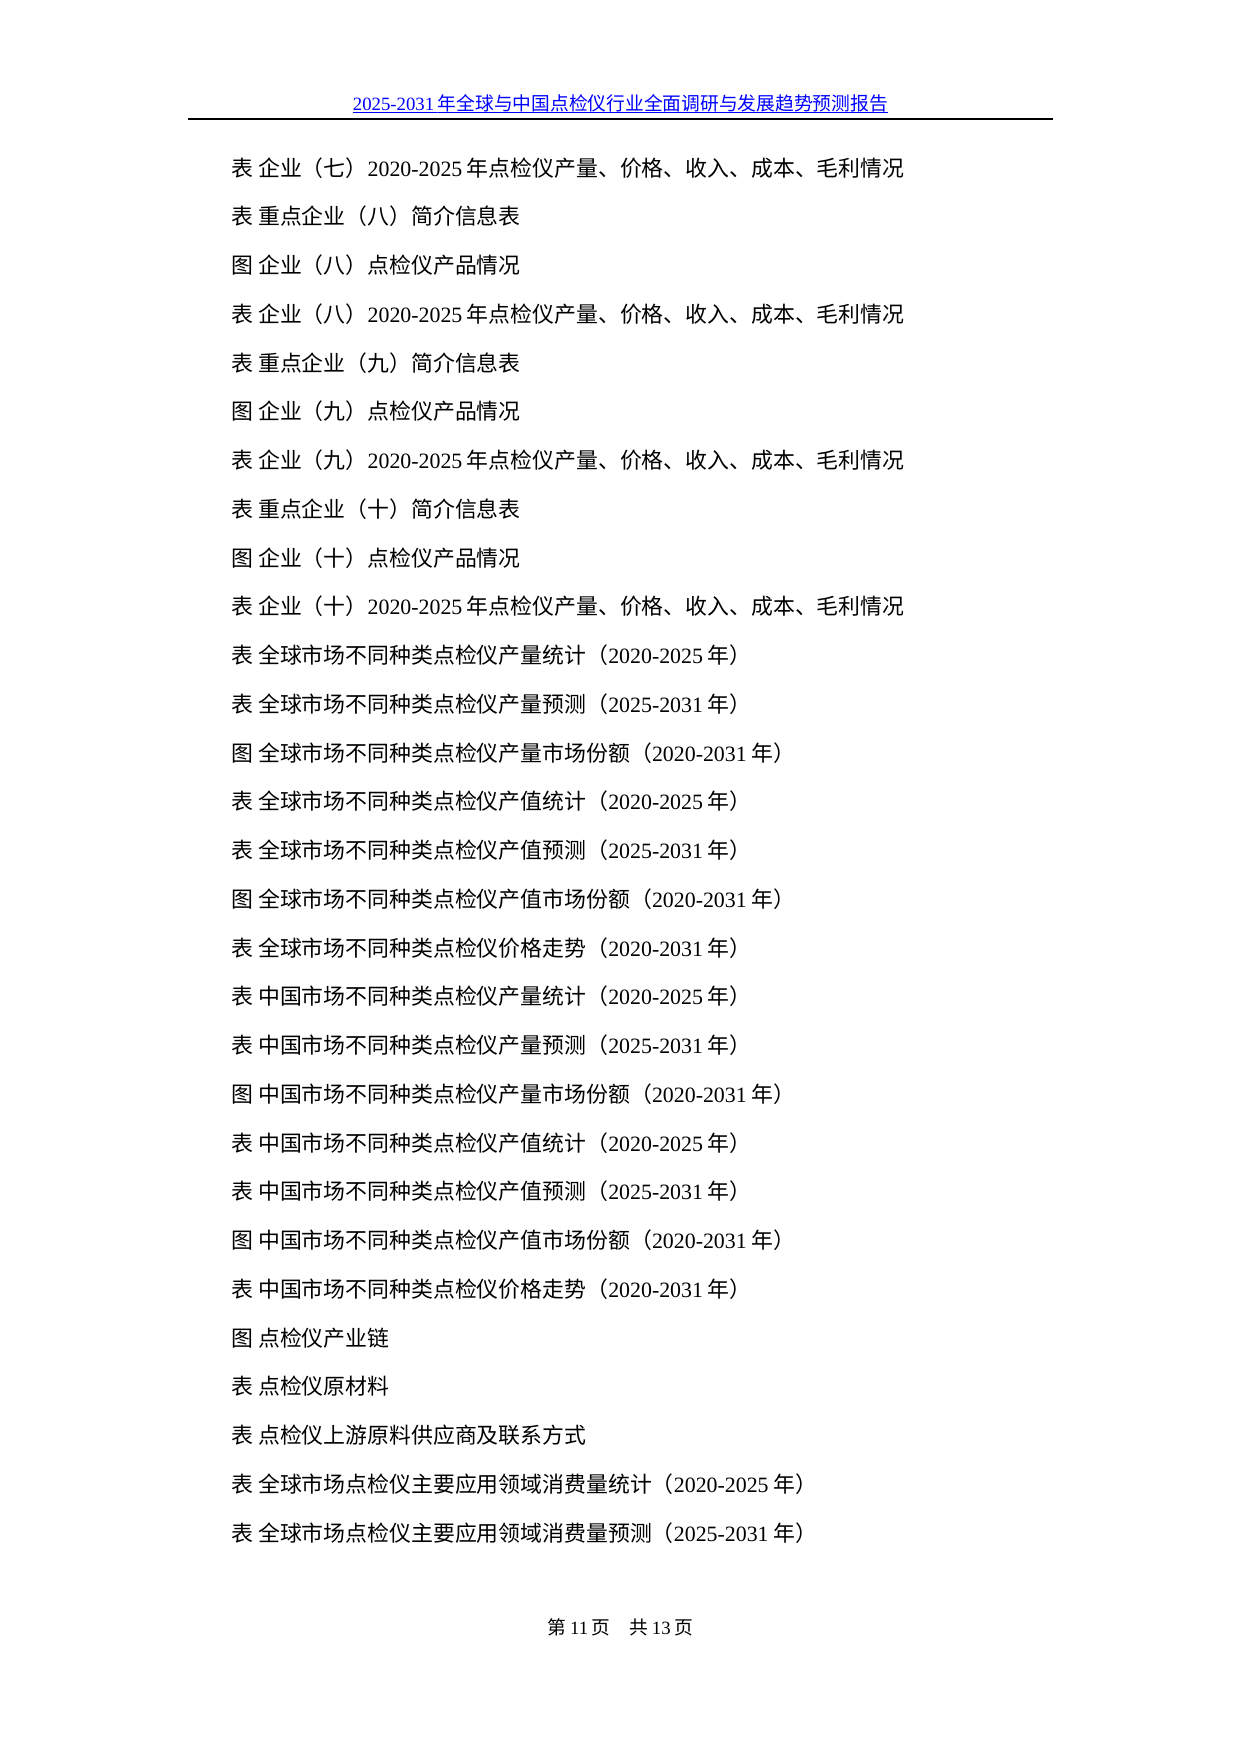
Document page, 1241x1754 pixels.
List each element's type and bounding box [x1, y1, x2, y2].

text [187, 150, 1053, 1548]
